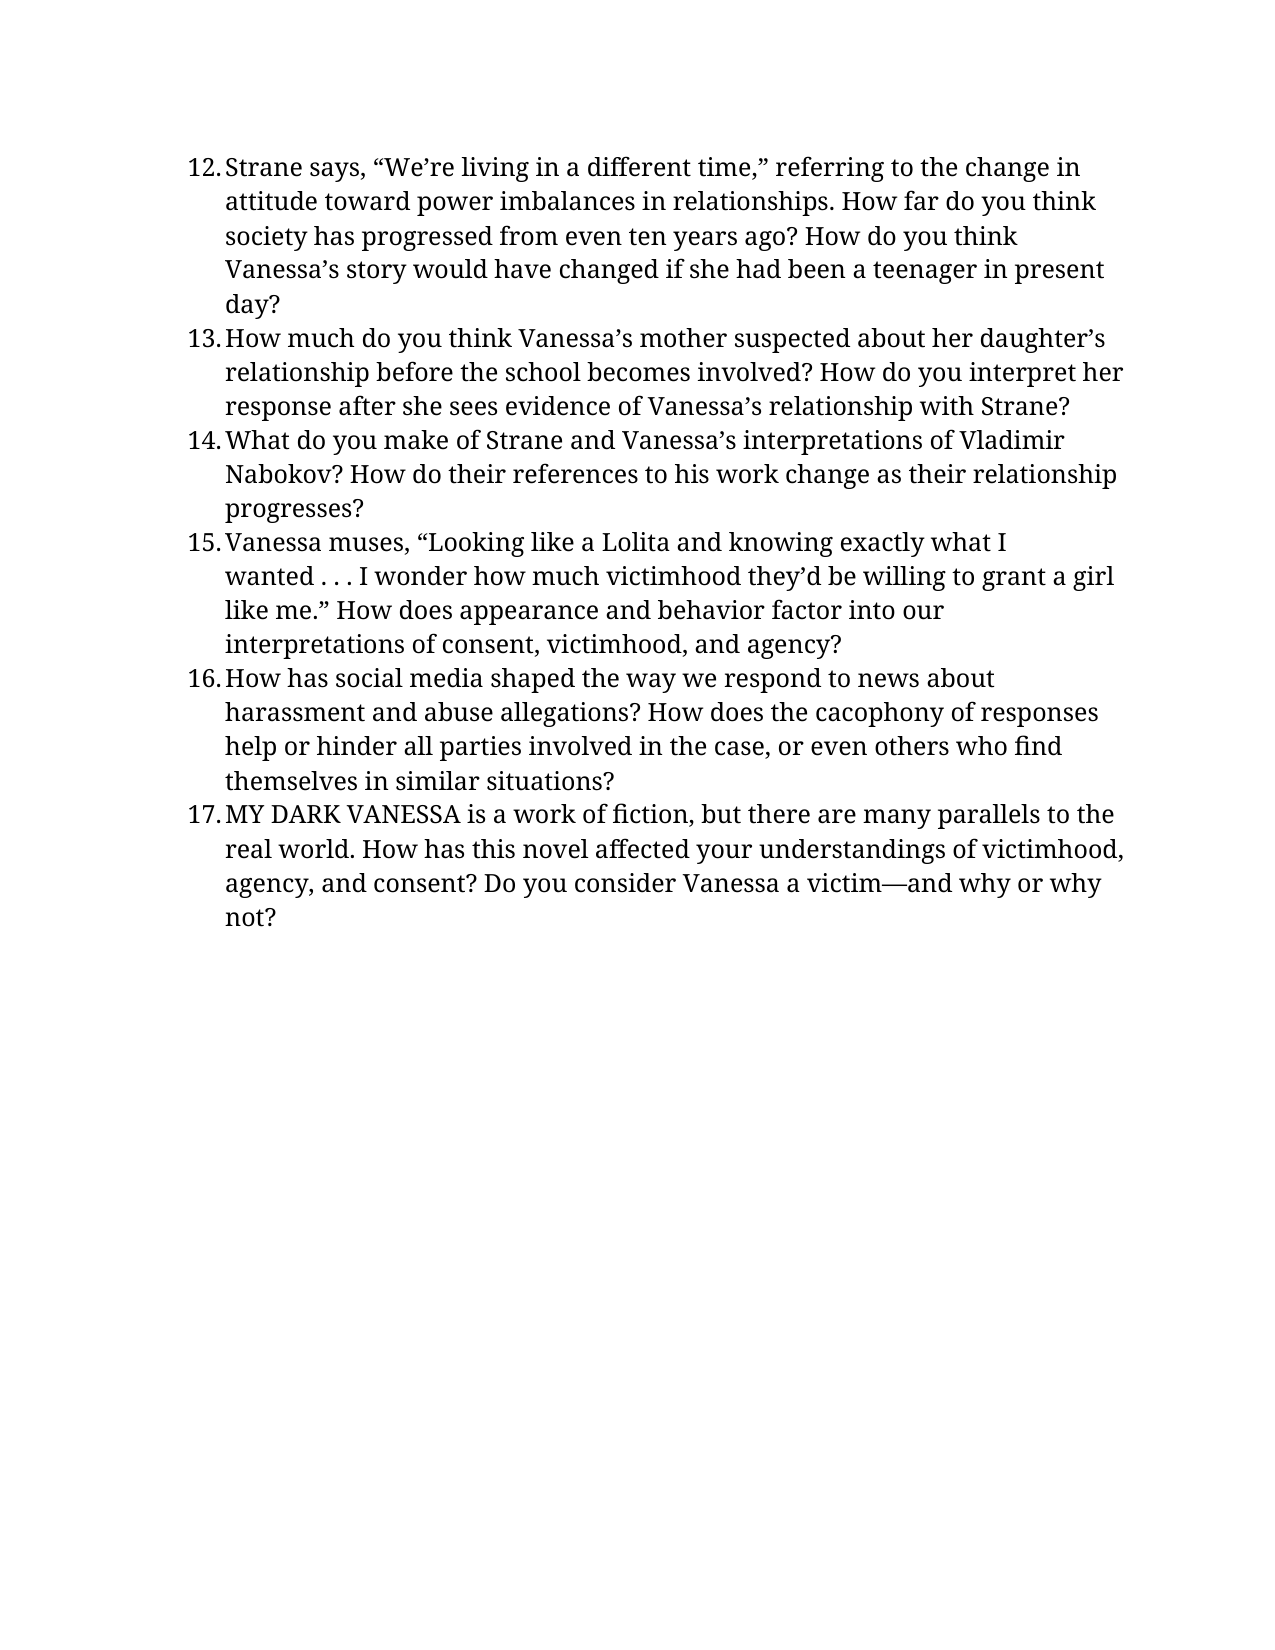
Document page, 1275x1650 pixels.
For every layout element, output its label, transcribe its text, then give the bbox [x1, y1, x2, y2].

list What do you make of Strane and Vanessa’s interpretations of Vladimir Nabokov? How do their references to his work change as their relationship progresses? [187, 422, 1125, 525]
list How much do you think Vanessa’s mother suspected about her daughter’s relationship before the school becomes involved? How do you interpret her response after she sees evidence of Vanessa’s relationship with Strane? [187, 320, 1125, 422]
list How has social media shaped the way we respond to news about harassment and abuse allegations? How does the cacophony of responses help or hinder all parties involved in the case, or even others who find themselves in similar situations? [187, 661, 1125, 797]
list Strane says, “We’re living in a different time,” referring to the change in attitude toward power imbalances in relationships. How far do you think society has progressed from even ten years ago? How do you think Vanessa’s story would have changed if she had been a teenager in present day? [187, 150, 1125, 320]
list MY DARK VANESSA is a work of fiction, but there are many parallels to the real world. How has this novel affected your understandings of victimhood, agency, and consent? Do you consider Vanessa a victim—and why or why not? [187, 797, 1125, 933]
list Vanessa muses, “Looking like a Lolita and knowing exactly what I wanted . . . I wonder how much victimhood they’d be willing to grant a girl like me.” How does appearance and behavior factor into our interpretations of consent, victimhood, and agency? [187, 525, 1125, 661]
